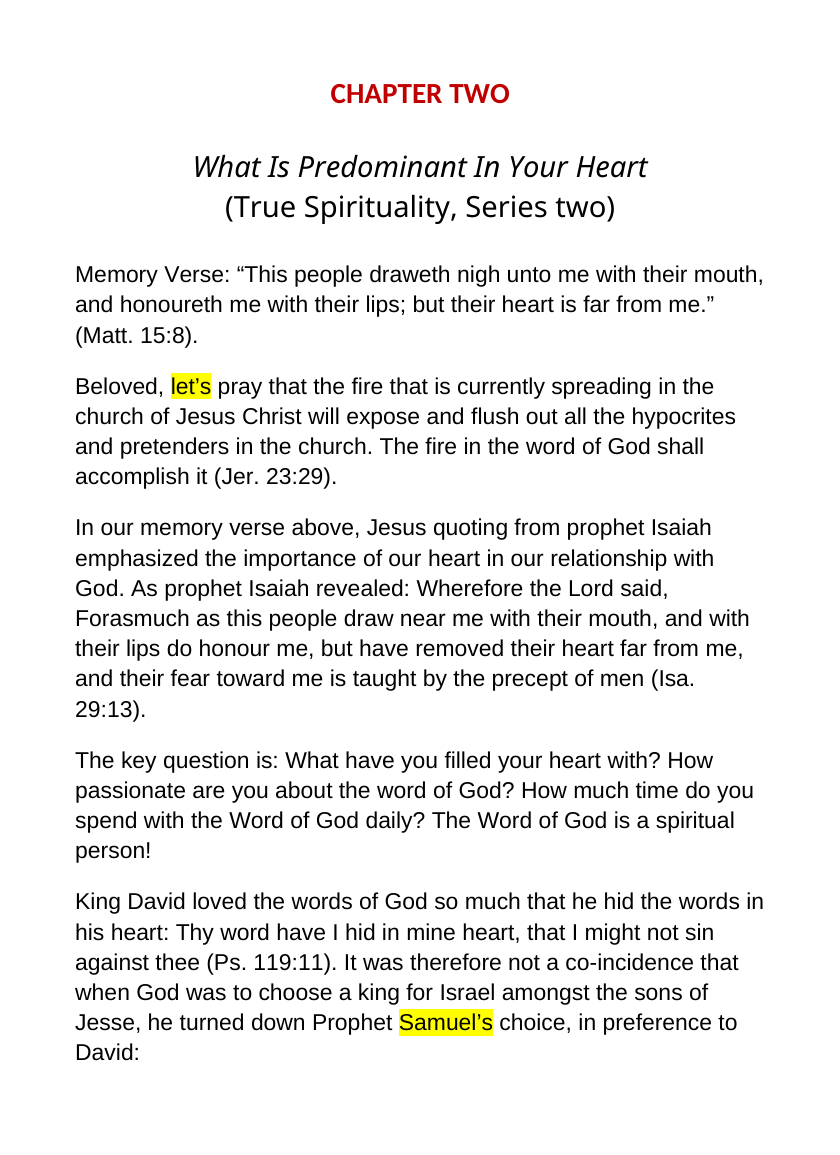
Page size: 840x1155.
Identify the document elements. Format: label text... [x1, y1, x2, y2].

text CHAPTER TWO [75, 75, 765, 111]
text Memory Verse: “This people draweth nigh unto me with their mouth, and honoureth me with their lips; but their heart is far from me.” (Matt. 15:8). [75, 261, 765, 348]
text Beloved, let’s pray that the fire that is currently spreading in the church of Jesus Christ will expose and flush out all the hypocrites and pretenders in the church. The fire in the word of God shall accomplish it (Jer. 23:29). [75, 373, 765, 490]
text King David loved the words of God so much that he hid the words in his heart: Thy word have I hid in mine heart, that I might not sin against thee (Ps. 119:11). It was therefore not a co-incidence that when God was to choose a king for Israel amongst the sons of Jesse, he turned down Prophet Samuel’s choice, in preference to David: [75, 888, 765, 1066]
text What Is Predominant In Your Heart [75, 146, 765, 186]
text The key question is: What have you filled your heart with? How passionate are you about the word of God? How much time do you spend with the Word of God daily? The Word of God is a spiritual person! [75, 747, 765, 864]
text (True Spirituality, Series two) [75, 186, 765, 226]
text In our memory verse above, Jesus quoting from prophet Isaiah emphasized the importance of our heart in our relationship with God. As prophet Isaiah revealed: Wherefore the Lord said, Forasmuch as this people draw near me with their mouth, and with their lips do honour me, but have removed their heart far from me, and their fear toward me is taught by the precept of men (Isa. 29:13). [75, 514, 765, 722]
